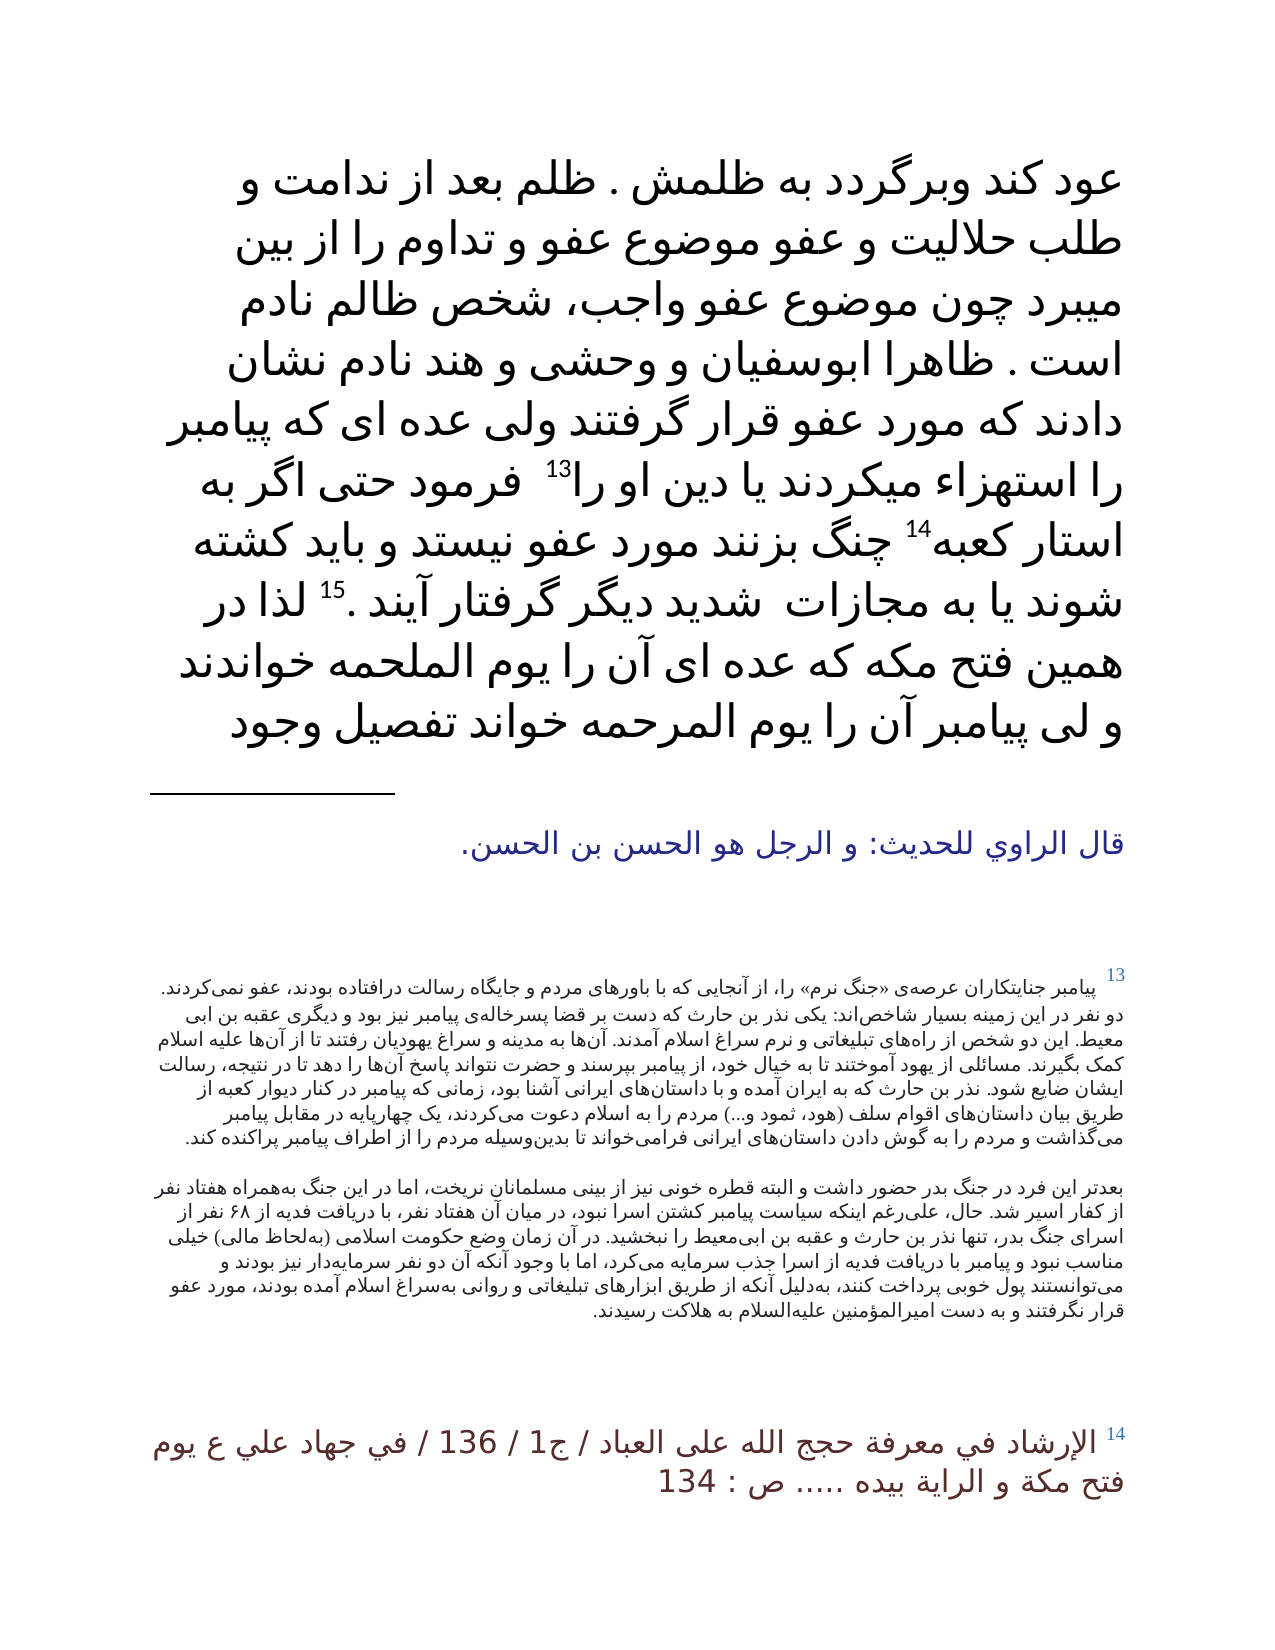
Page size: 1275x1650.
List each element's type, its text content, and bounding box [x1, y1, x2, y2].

text شرح مساله: معلوم شد که جنود عقل و جهل شمارش شده در صحیحه سماعه بن مهران به طور قاعده مند به عنوان شرائط و موانع اثر بخشی وظیفه رهبری سازمانی مدیران عمل میکنند یکی از این جنود عفویا صفح وضد آن انتقام هستند در نسخه محاسن دارد که العفو وضده الحقد که به معنای کینه است ولی در نسخه کافی فقط دارد " الصفح وضده الانتقام" . عفو بر مدیران راهبر واجب است لقوله تعالی :" فاعف عنهم" و عموم :" فلیعفواوالیصفحوا" و " فَاعْفُوا وَ اصْفَحُوا" عفو کنندگان مورد تشویق و تحسین هستند به عنوان متقین و محسنین و اهل جنت از سوی خدای تبارک و تعالی لقوله تعالی :" والعافین عن الناس" که تحسین عقل و مدح عقلا هم ضمیمه آن میشود زیرا عفو از مکارم اخلاق هم شمرده میشود لعموم قوله ع :" تعفوا عمن ظلمک" وقتی مکرمت است که در مقابل ظلم قرار میگیرد کسی ظلم کرده به شخص حقیقی مدیر وحتی شخص حقوقی مدیر به شکل جسارت و تمرد و تسلل و تعلل در امور سازمانی و اداری اینها ظلم است به مدیر، تضییع حق اوست زیرا مطاع بودن از حقوق مدیر مسئول است تمرد تضییع این حق است باید مورد عفو مدیر قرار گیرد حال مساله این است آیا عفو ظالم عاصی متمرد یا متجاسر که ظلم به شخص حقوقی است چه حکمی دارد ؟ آیا خود یک ظلم به سازمان نیست که بشود ظلمات بعضها فوق بعض ؟ یعنی ظلم تمرد و ظلم نادیده گرفتن این تمرد ؟ حدود و ثغور عفو چیست؟ آیا افراط و تفریط دارد یا خود نقطه وسط است ؟ مثلا اگر کلا اهل عفو نباشیم اهل انتقام هستیم که مذموم و قبیح است عقلاییا و عقلا و لابد حرام است شرعا و اگر کلا ببخشیم ممکن است به وادادگی و جبن منتهی شود که باز مذموم و قبیح است مثل انقاق که دو سوی اسراف و تقتیر را دارد . و شجاعت که دو سوی جبن و تهور را دارد . البته عفو درجه ای بالاتر به نام صفح دارد که کلا از خاطر میبرد وصفحه را بر میگرداند و گویا اصلا اتفاقی نیفتاده است ولی اگر تکرار کرد چه ؟ باز هم عفو وصفح وجود دارد ؟ یا به انتقام تبدیل میشود ؟وقتی تکرار میشود بویژه در سازمان که حقوق دیگران در بین است نه فقط حقوق شخص مدیر در این صورت عفو چه معنا دارد ؟ عفو مجرمین که متنبه شده اند امری مستحسن است ولی آیا بدون تنبیه چه میشود ؟کسی که مصر بر ظلم و گناه است و مرتب مورد عفو قرار گیرد و اصلاح هم نشود در این جا عفو چه معنا دارد ؟ آیا باز حسن است؟ پیامبر ابوسفیان و همسرش و وحشی حبشی را عفو کرد در فتح مکه و آنها را آزاد کرد و طلقاء ملقب شدند ولی آنها متنبه نشدند و در درون نظام نبوی ماندند بغضشان پایدار ماند تا فجائعی مثل کربلا پدید آمد آیا آن عفو فقط اتمام حجت بود لعله یتذکر او یخشی؟ این ها نکا تی است قابل توجه .آیا میتوان گفت که بین ظلم به شخص حقیقی و حقوقی باید تفصیل قائل شد مکارم در خصوص شخص حقیقی است مثل امام کاظم که عبد سر آن حضرت را حین خدمت مصدوم کرد حضرت را به عافین عن الناس متوجه کرد حضرت عفو کرد و بعد اورا آزاد کرد . همین واقعه برای امام سجاد ع نسبت به عبد متمرد اتفاق افتاد حضرت بخشید و آزاد کرد وباعث شد که او اصلاح شود و بماند و مطیع باشد ؟ بحث ساده نیست؟ آیا میتوان تفصیل داد بین کسی که از خطایش متنبه شده و نادم و پشیمان است نباید انتقام گرفت باید عفو گذشت کرد لعل که اصلاح شود ولی اگر نادم نیست و به ظلمش ادامه میدهد بگوییم که عفو معنا ندارد در حقیقت این را قاعده کنیم که عفو مخصوص نادمین است والا معنا ندارد اگر کارمندی نادم شد اعتراف به خطا کرد، کارکرد عفو این جاست و این چنین عفوی ایجاد انگیزش در کار کنان پیرو مدیر راهبر میکند والا اگر نادم نیست و قصد دارد به تمرد ادامه دهد این جا جای نقمت است این تفصیل خوب است ولو ندامت ظاهری باشد و بعد ها عود کند وبرگردد به ظلمش . ظلم بعد از ندامت و طلب حلالیت و عفو موضوع عفو و تداوم را از بین میبرد چون موضوع عفو واجب، شخص ظالم نادم است . ظاهرا ابوسفیان و وحشی و هند نادم نشان دادند که مورد عفو قرار گرفتند ولی عده ای که پیامبر را استهزاء میکردند یا دین او را فرمود حتی اگر به استار کعبه چنگ بزنند مورد عفو نیستد و باید کشته شوند یا به مجازات شدید دیگر گرفتار آیند . لذا در همین فتح مکه که عده ای آن را یوم الملحمه خواندند و لی پیامبر آن را یوم المرحمه خواند تفصیل وجود دارد بین نادمین و مستعفین و بین آن گروه که یا نادم نبودند یا جرمشان غیر قابل گذشت بود پس موضوع عفو جرائم قابل عفو و گذشت است و عفو علی الاطلاق واجب و لاز م نیست بر مدیران راهبر که اشخاص حقوقی هستند وحتی در اشخاص حقیقی اگر عفو باعث ذلت مومن میشود الزامی برای اعمال عفو نیست زیرا مشمول قاعده ای میشود که مومن حق ندارد خود را ذلیل کند [150, 150, 1125, 749]
